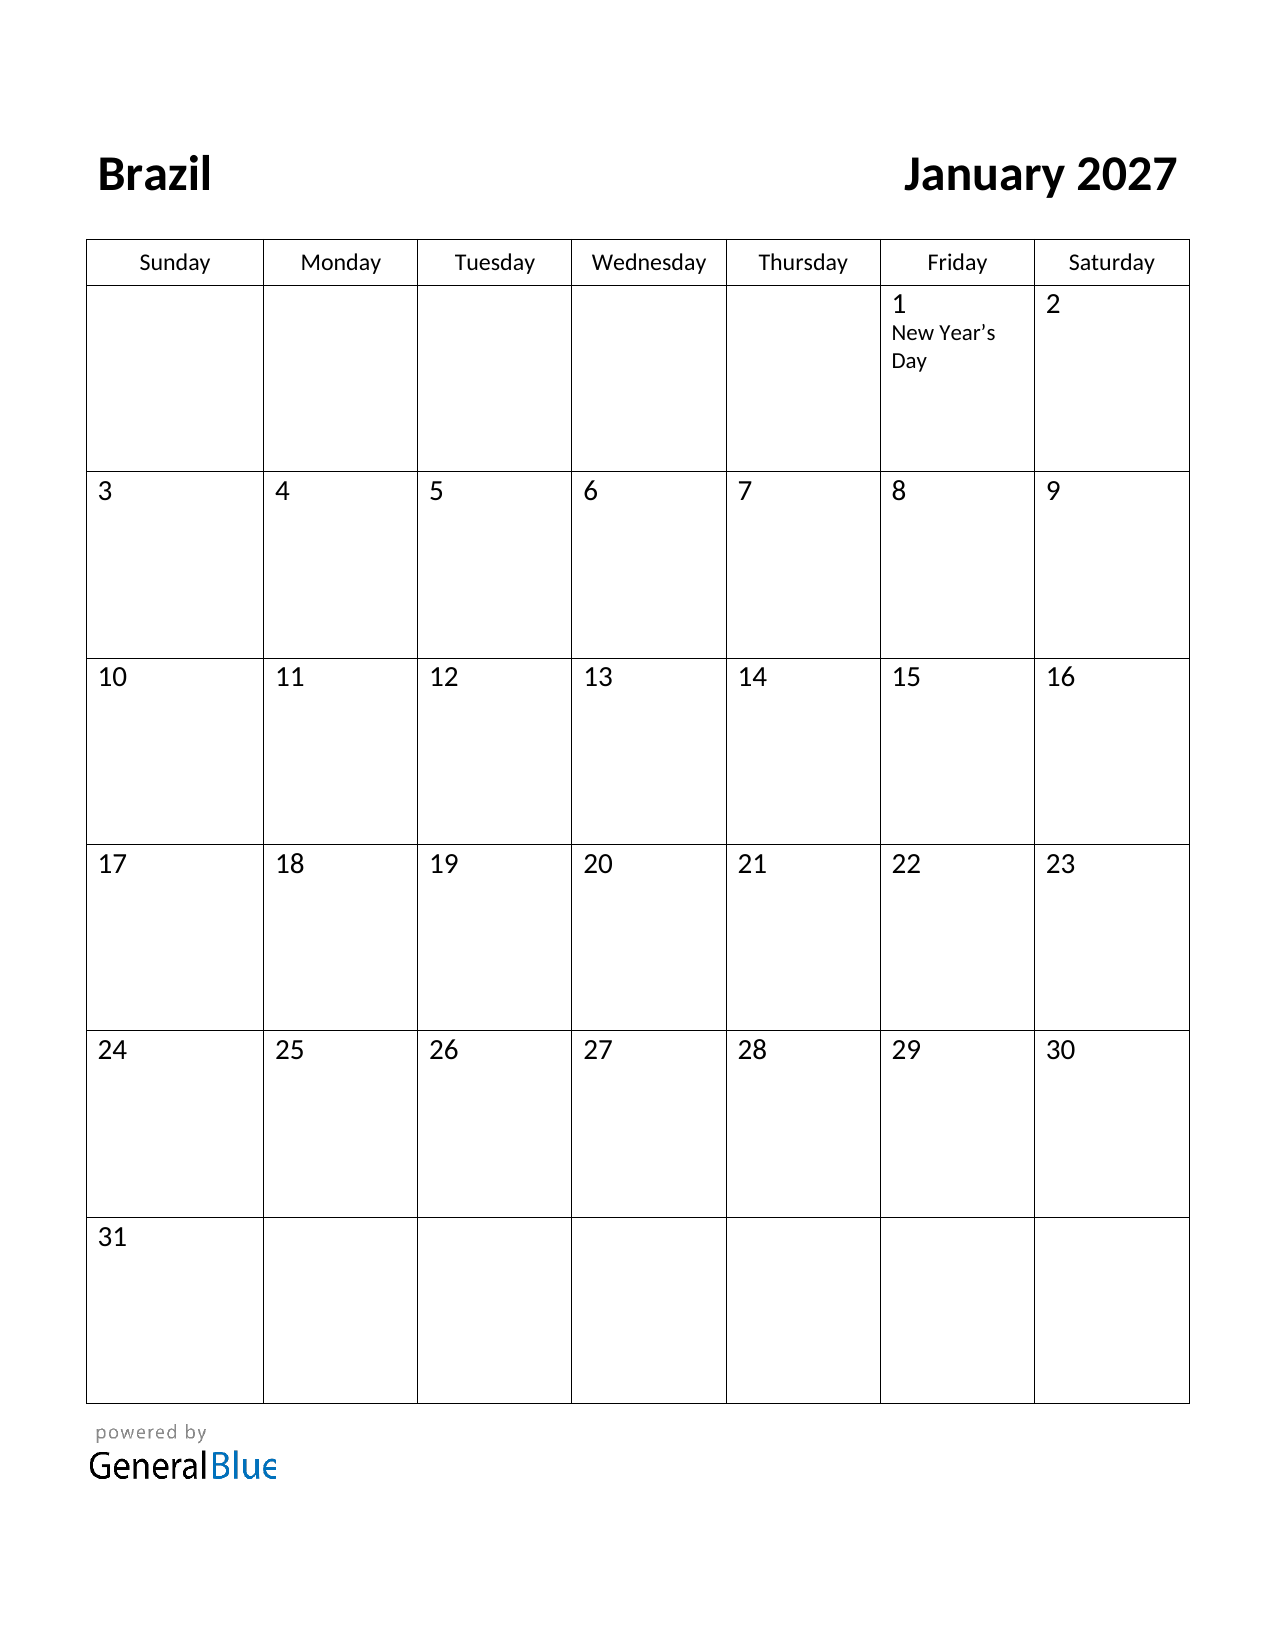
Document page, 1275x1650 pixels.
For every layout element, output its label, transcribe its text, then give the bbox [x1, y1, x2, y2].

table_cell 2 [1035, 286, 1189, 318]
table_cell [87, 1064, 263, 1217]
table_cell 14 [727, 659, 880, 691]
table_cell 20 [572, 845, 726, 877]
table_cell 29 [881, 1031, 1034, 1064]
table_cell 17 [87, 845, 263, 877]
table_cell [881, 691, 1034, 844]
table_cell [264, 878, 417, 1030]
table_cell [881, 505, 1034, 657]
table_cell [418, 878, 571, 1030]
table_cell [264, 286, 417, 318]
table_cell Monday [264, 240, 417, 284]
table_cell [1035, 878, 1189, 1030]
table_cell [572, 505, 726, 657]
table_cell [572, 1218, 726, 1250]
table_cell [87, 505, 263, 657]
table_cell [1035, 1064, 1189, 1217]
table_cell 9 [1035, 472, 1189, 504]
table_cell 1 [881, 286, 1034, 318]
table_cell [727, 318, 880, 471]
table_cell [727, 691, 880, 844]
table_cell [418, 691, 571, 844]
table_cell 23 [1035, 845, 1189, 877]
table_cell 22 [881, 845, 1034, 877]
table_cell Tuesday [418, 240, 571, 284]
table_cell 12 [418, 659, 571, 691]
table_header Brazil [86, 105, 572, 239]
table_cell Wednesday [572, 240, 726, 284]
table_cell [572, 286, 726, 318]
table_cell [87, 318, 263, 471]
table_cell 7 [727, 472, 880, 504]
table_cell [727, 1218, 880, 1250]
table_cell 18 [264, 845, 417, 877]
table_cell 25 [264, 1031, 417, 1064]
table_cell [881, 1064, 1034, 1217]
table_cell 28 [727, 1031, 880, 1064]
table_cell [727, 878, 880, 1030]
table_cell [727, 1064, 880, 1217]
table_cell [727, 505, 880, 657]
picture [88, 1421, 276, 1484]
table_cell 19 [418, 845, 571, 877]
table_header January 2027 [572, 105, 1189, 239]
table_cell 5 [418, 472, 571, 504]
table_cell [727, 1250, 880, 1403]
table_cell 21 [727, 845, 880, 877]
table_cell 27 [572, 1031, 726, 1064]
table_cell 30 [1035, 1031, 1189, 1064]
table_cell [86, 1404, 1189, 1502]
table_cell Sunday [87, 240, 263, 284]
table_cell [87, 1250, 263, 1403]
table_cell 4 [264, 472, 417, 504]
table_cell Saturday [1035, 240, 1189, 284]
table_cell [881, 1218, 1034, 1250]
table_cell [87, 286, 263, 318]
table_cell [418, 286, 571, 318]
table_cell [572, 1250, 726, 1403]
table_cell [418, 505, 571, 657]
table_cell [1035, 691, 1189, 844]
table_cell 15 [881, 659, 1034, 691]
table_cell [264, 318, 417, 471]
table_cell [1035, 318, 1189, 471]
table_cell 6 [572, 472, 726, 504]
table_cell 24 [87, 1031, 263, 1064]
table_cell [572, 878, 726, 1030]
table_cell Friday [881, 240, 1034, 284]
table_cell [264, 1250, 417, 1403]
table_cell [87, 878, 263, 1030]
table_cell 13 [572, 659, 726, 691]
table_cell [881, 878, 1034, 1030]
table_cell [418, 1250, 571, 1403]
table_cell [572, 691, 726, 844]
table_cell 26 [418, 1031, 571, 1064]
table_cell [87, 691, 263, 844]
table_cell [264, 1064, 417, 1217]
table_cell 11 [264, 659, 417, 691]
table_cell 10 [87, 659, 263, 691]
table_cell 8 [881, 472, 1034, 504]
table_cell [264, 691, 417, 844]
table_cell New Year’s Day [881, 318, 1034, 471]
table_cell [264, 1218, 417, 1250]
table_cell [881, 1250, 1034, 1403]
table_cell [1035, 1218, 1189, 1250]
table_cell Thursday [727, 240, 880, 284]
table_cell [1035, 505, 1189, 657]
table_cell [572, 1064, 726, 1217]
table_cell 3 [87, 472, 263, 504]
table_cell 16 [1035, 659, 1189, 691]
table_cell 31 [87, 1218, 263, 1250]
table_cell [418, 1064, 571, 1217]
table_cell [727, 286, 880, 318]
table_cell [418, 318, 571, 471]
table_cell [1035, 1250, 1189, 1403]
table_cell [264, 505, 417, 657]
table_cell [572, 318, 726, 471]
table_cell [418, 1218, 571, 1250]
